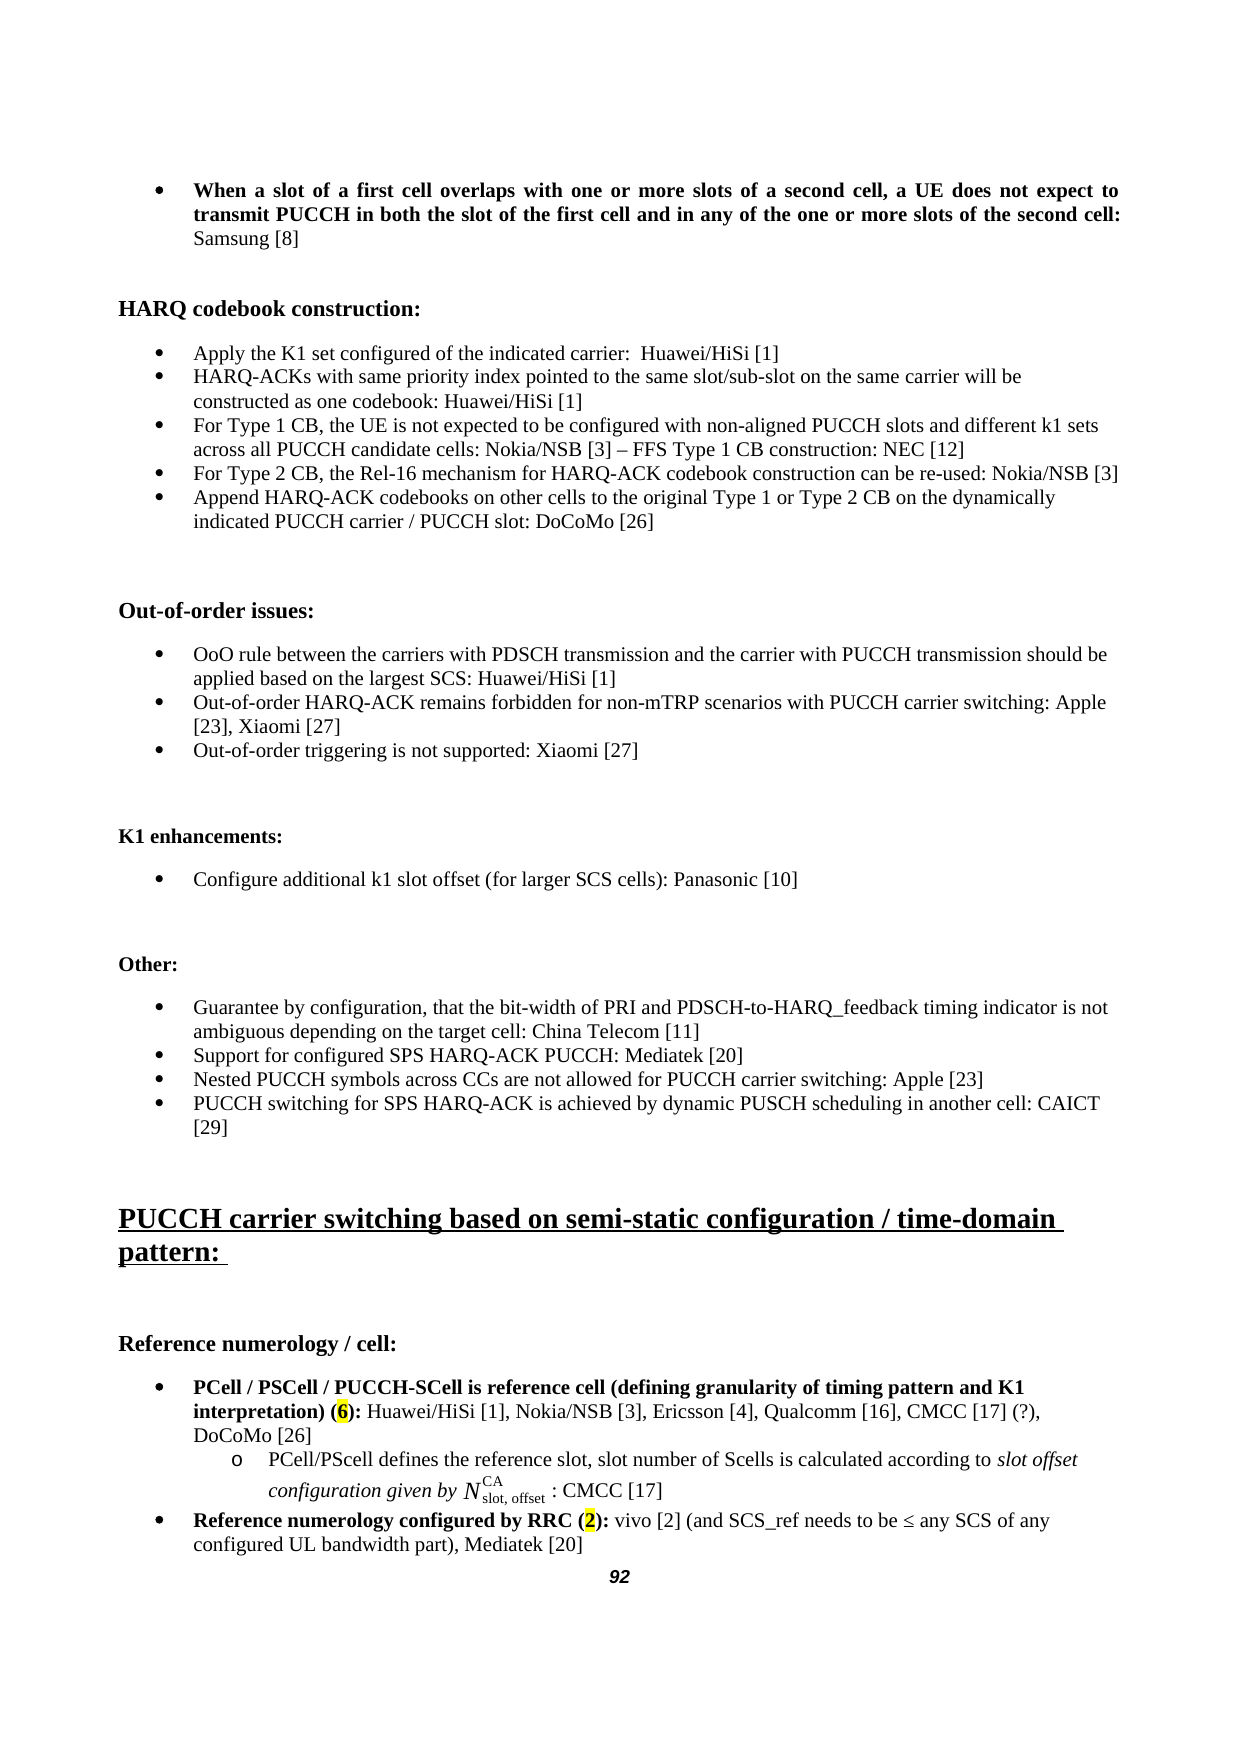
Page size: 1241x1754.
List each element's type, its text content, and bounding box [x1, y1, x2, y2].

list PCell/PScell defines the reference slot, slot number of Scells is calculated according to slot offset configuration given by : CMCC [17] [231, 1447, 1122, 1507]
list Nested PUCCH symbols across CCs are not allowed for PUCCH carrier switching: Apple [23] [156, 1067, 1122, 1091]
list For Type 2 CB, the Rel-16 mechanism for HARQ-ACK codebook construction can be re-used: Nokia/NSB [3] [156, 461, 1122, 485]
list Configure additional k1 slot offset (for larger SCS cells): Panasonic [10] [156, 867, 1122, 891]
text K1 enhancements: [118, 824, 1122, 848]
list PUCCH switching for SPS HARQ-ACK is achieved by dynamic PUSCH scheduling in another cell: CAICT [29] [156, 1091, 1122, 1139]
list Reference numerology configured by RRC (2): vivo [2] (and SCS_ref needs to be ≤ any SCS of any configured UL bandwidth part), Mediatek [20] [156, 1507, 1122, 1556]
list HARQ-ACKs with same priority index pointed to the same slot/sub-slot on the same carrier will be constructed as one codebook: Huawei/HiSi [1] [156, 364, 1122, 413]
text HARQ codebook construction: [118, 295, 1122, 322]
list Out-of-order HARQ-ACK remains forbidden for non-mTRP scenarios with PUCCH carrier switching: Apple [23], Xiaomi [27] [156, 690, 1122, 738]
list Guarantee by configuration, that the bit-width of PRI and PDSCH-to-HARQ_feedback timing indicator is not ambiguous depending on the target cell: China Telecom [11] [156, 995, 1122, 1043]
list Apply the K1 set configured of the indicated carrier: Huawei/HiSi [1] [156, 340, 1122, 364]
list PCell / PSCell / PUCCH-SCell is reference cell (defining granularity of timing pattern and K1 interpretation) (6): Huawei/HiSi [1], Nokia/NSB [3], Ericsson [4], Qualcomm [16], CMCC [17] (?), DoCoMo [26] [156, 1375, 1122, 1447]
text Reference numerology / cell: [118, 1329, 1122, 1356]
list For Type 1 CB, the UE is not expected to be configured with non-aligned PUCCH slots and different k1 sets across all PUCCH candidate cells: Nokia/NSB [3] – FFS Type 1 CB construction: NEC [12] [156, 413, 1122, 461]
list OoO rule between the carriers with PDSCH transmission and the carrier with PUCCH transmission should be applied based on the largest SCS: Huawei/HiSi [1] [156, 642, 1122, 690]
text Other: [118, 952, 1122, 976]
text Out-of-order issues: [118, 597, 1122, 623]
list Support for configured SPS HARQ-ACK PUCCH: Mediatek [20] [156, 1043, 1122, 1067]
list When a slot of a first cell overlaps with one or more slots of a second cell, a UE does not expect to transmit PUCCH in both the slot of the first cell and in any of the one or more slots of the second cell: Samsung [8] [156, 178, 1122, 250]
list Append HARQ-ACK codebooks on other cells to the original Type 1 or Type 2 CB on the dynamically indicated PUCCH carrier / PUCCH slot: DoCoMo [26] [156, 485, 1122, 533]
text PUCCH carrier switching based on semi-static configuration / time-domain pattern: [118, 1201, 1122, 1268]
list Out-of-order triggering is not supported: Xiaomi [27] [156, 738, 1122, 762]
